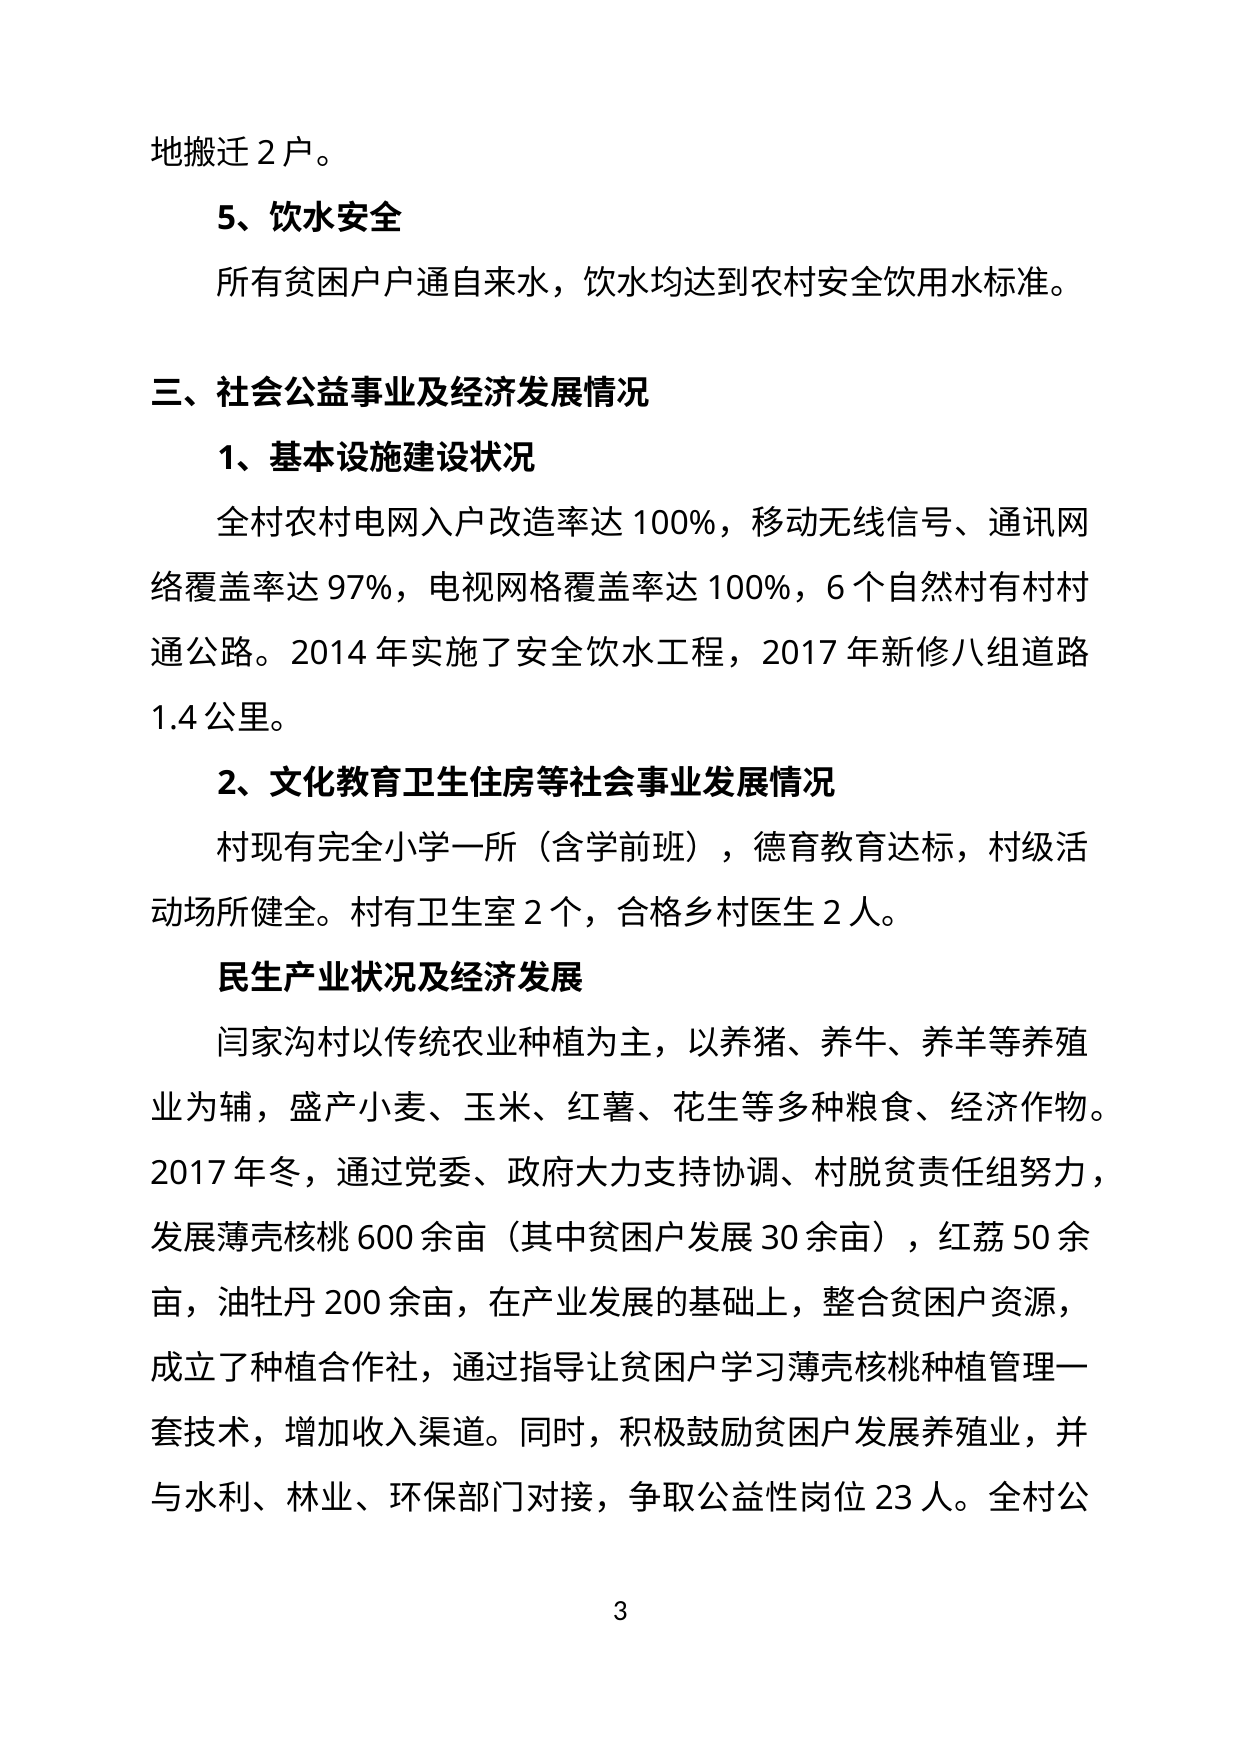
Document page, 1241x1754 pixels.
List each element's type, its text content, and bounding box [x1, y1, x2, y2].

text 村现有完全小学一所（含学前班），德育教育达标，村级活动场所健全。村有卫生室2个，合格乡村医生2人。 [150, 812, 1090, 942]
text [150, 117, 1090, 182]
list 文化教育卫生住房等社会事业发展情况 [150, 747, 1090, 812]
text 所有贫困户户通自来水，饮水均达到农村安全饮用水标准。 [150, 247, 1090, 312]
text 5、饮水安全 [217, 182, 1090, 247]
text 民生产业状况及经济发展 [150, 942, 1090, 1007]
list 基本设施建设状况 [150, 422, 1090, 487]
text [150, 1007, 1090, 1527]
text 全村农村电网入户改造率达100%，移动无线信号、通讯网络覆盖率达97%，电视网格覆盖率达100%，6个自然村有村村通公路。2014年实施了安全饮水工程，2017年新修八组道路1.4公里。 [150, 487, 1090, 747]
text 三、社会公益事业及经济发展情况 [150, 357, 1090, 422]
